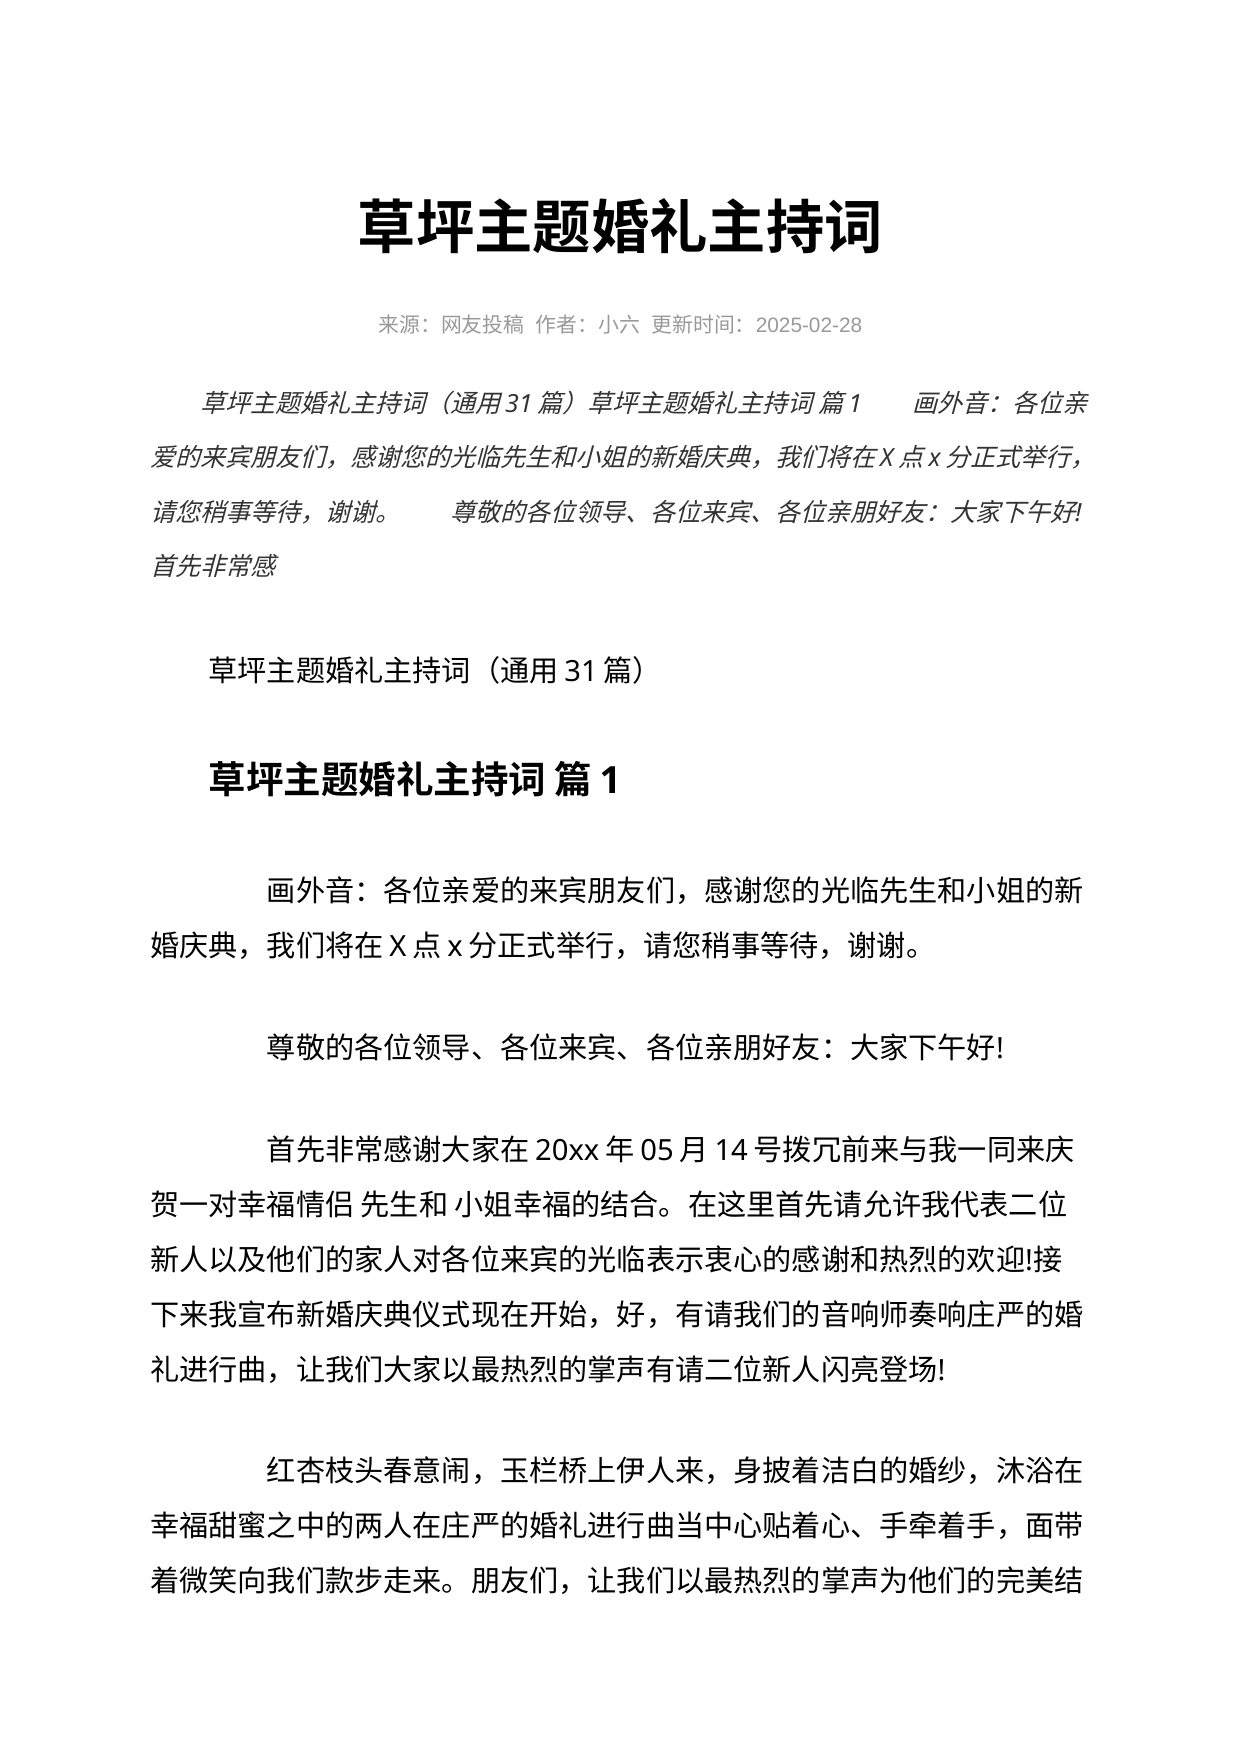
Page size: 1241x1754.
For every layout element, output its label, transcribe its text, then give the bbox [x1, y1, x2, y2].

text 草坪主题婚礼主持词（通用31篇）草坪主题婚礼主持词 篇1 画外音：各位亲爱的来宾朋友们，感谢您的光临先生和小姐的新婚庆典，我们将在X点x分正式举行，请您稍事等待，谢谢。 尊敬的各位领导、各位来宾、各位亲朋好友：大家下午好! 首先非常感 [150, 383, 1090, 583]
text 来源：网友投稿 作者：小六 更新时间：2025-02-28 [150, 313, 1090, 337]
text 首先非常感谢大家在20xx年05月14号拨冗前来与我一同来庆贺一对幸福情侣 先生和 小姐幸福的结合。在这里首先请允许我代表二位新人以及他们的家人对各位来宾的光临表示衷心的感谢和热烈的欢迎!接下来我宣布新婚庆典仪式现在开始，好，有请我们的音响师奏响庄严的婚礼进行曲，让我们大家以最热烈的掌声有请二位新人闪亮登场! [150, 1126, 1090, 1388]
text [150, 1448, 1090, 1600]
text 画外音：各位亲爱的来宾朋友们，感谢您的光临先生和小姐的新婚庆典，我们将在X点x分正式举行，请您稍事等待，谢谢。 [150, 867, 1090, 965]
text 尊敬的各位领导、各位来宾、各位亲朋好友：大家下午好! [150, 1024, 1090, 1067]
text 草坪主题婚礼主持词 篇1 [150, 750, 1090, 804]
text 草坪主题婚礼主持词（通用31篇） [150, 648, 1090, 690]
subtitle 草坪主题婚礼主持词 [150, 181, 1090, 266]
